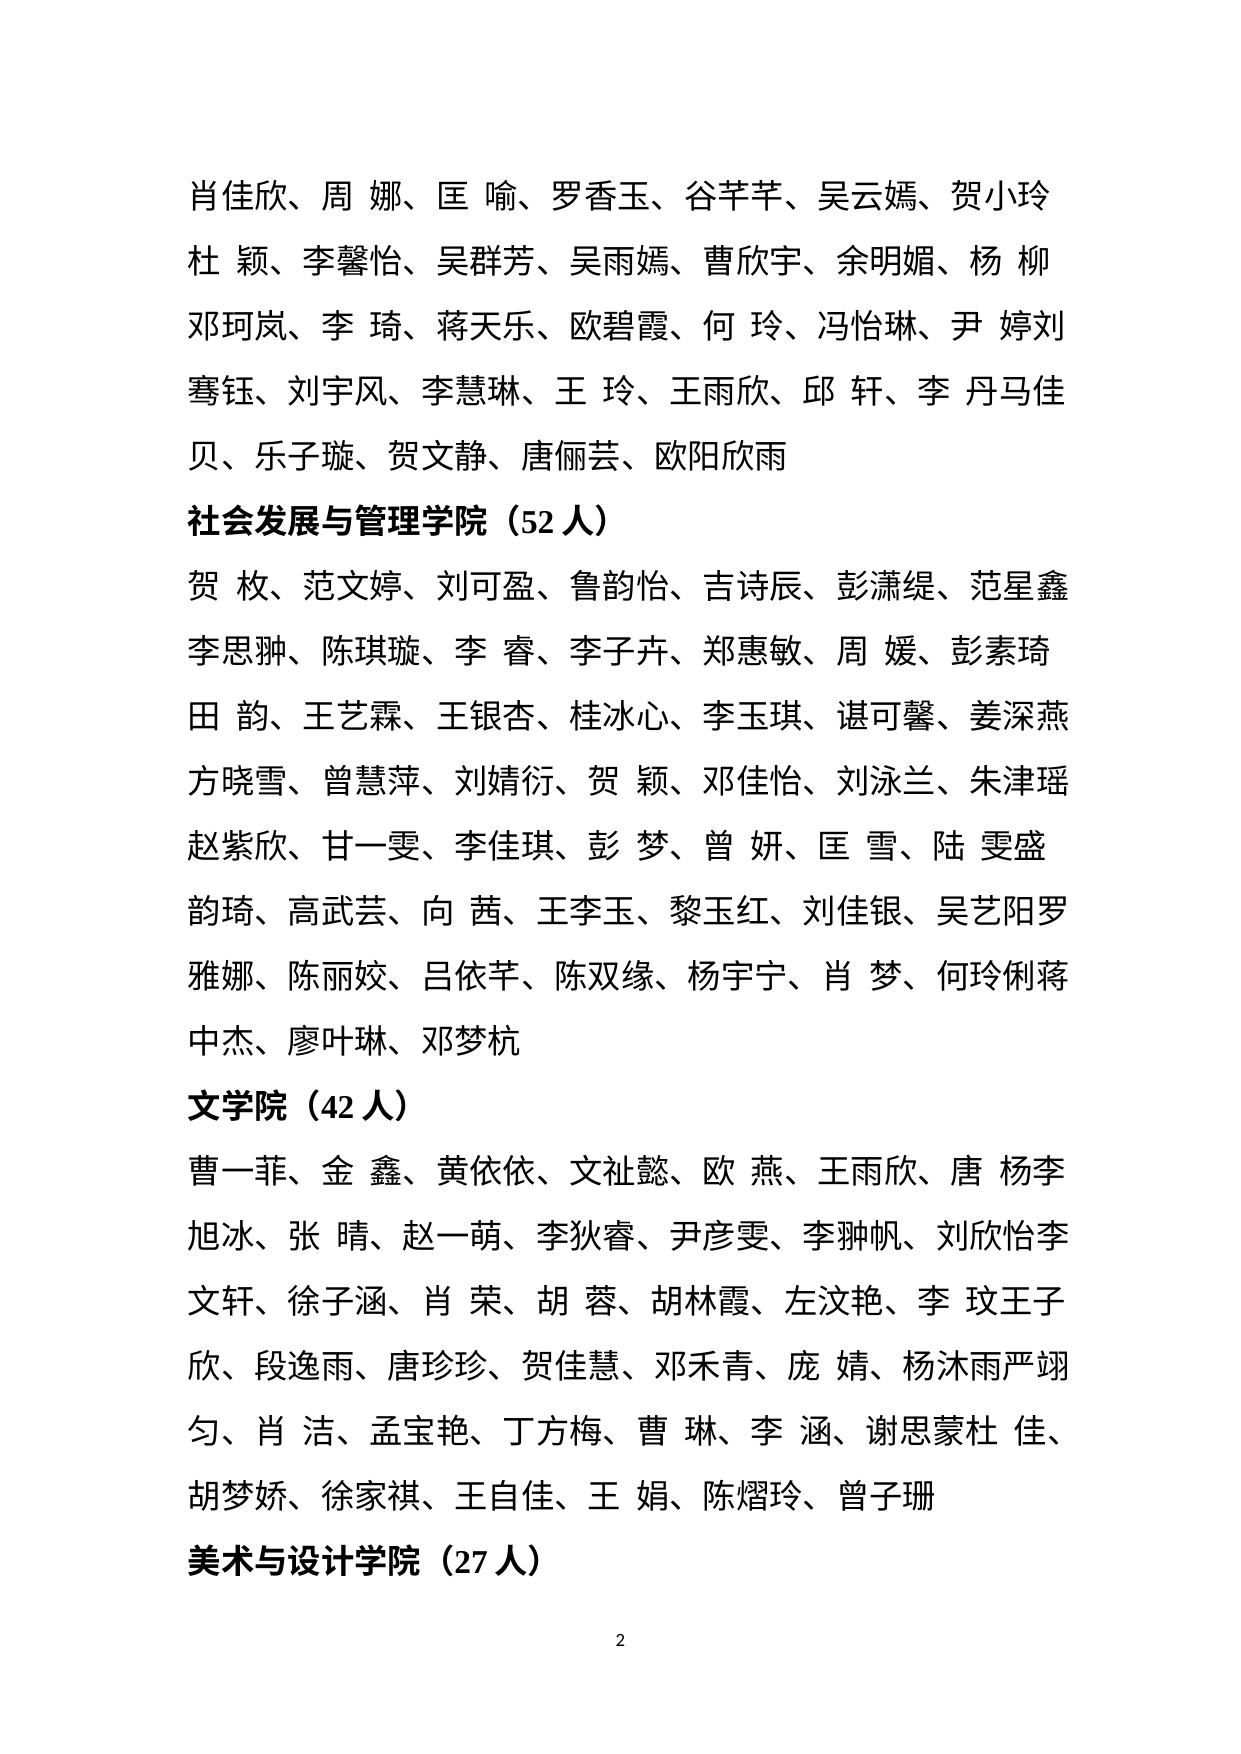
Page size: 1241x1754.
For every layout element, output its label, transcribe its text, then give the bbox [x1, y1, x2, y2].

text 文学院（42人） [187, 1072, 1074, 1137]
text 贺 枚、范文婷、刘可盈、鲁韵怡、吉诗辰、彭潇缇、范星鑫李思翀、陈琪璇、李 睿、李子卉、郑惠敏、周 媛、彭素琦田 韵、王艺霖、王银杏、桂冰心、李玉琪、谌可馨、姜深燕方晓雪、曾慧萍、刘婧衍、贺 颖、邓佳怡、刘泳兰、朱津瑶赵紫欣、甘一雯、李佳琪、彭 梦、曾 妍、匡 雪、陆 雯盛韵琦、高武芸、向 茜、王李玉、黎玉红、刘佳银、吴艺阳罗雅娜、陈丽姣、吕依芊、陈双缘、杨宇宁、肖 梦、何玲俐蒋中杰、廖叶琳、邓梦杭 [187, 552, 1074, 1072]
text 曹一菲、金 鑫、黄依依、文祉懿、欧 燕、王雨欣、唐 杨李旭冰、张 晴、赵一萌、李狄睿、尹彦雯、李翀帆、刘欣怡李文轩、徐子涵、肖 荣、胡 蓉、胡林霞、左汶艳、李 玟王子欣、段逸雨、唐珍珍、贺佳慧、邓禾青、庞 婧、杨沐雨严翊匀、肖 洁、孟宝艳、丁方梅、曹 琳、李 涵、谢思蒙杜 佳、胡梦娇、徐家祺、王自佳、王 娟、陈熠玲、曾子珊 [187, 1137, 1074, 1527]
text 美术与设计学院（27人） [187, 1527, 1074, 1592]
text 社会发展与管理学院（52人） [187, 487, 1074, 552]
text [187, 162, 1074, 487]
